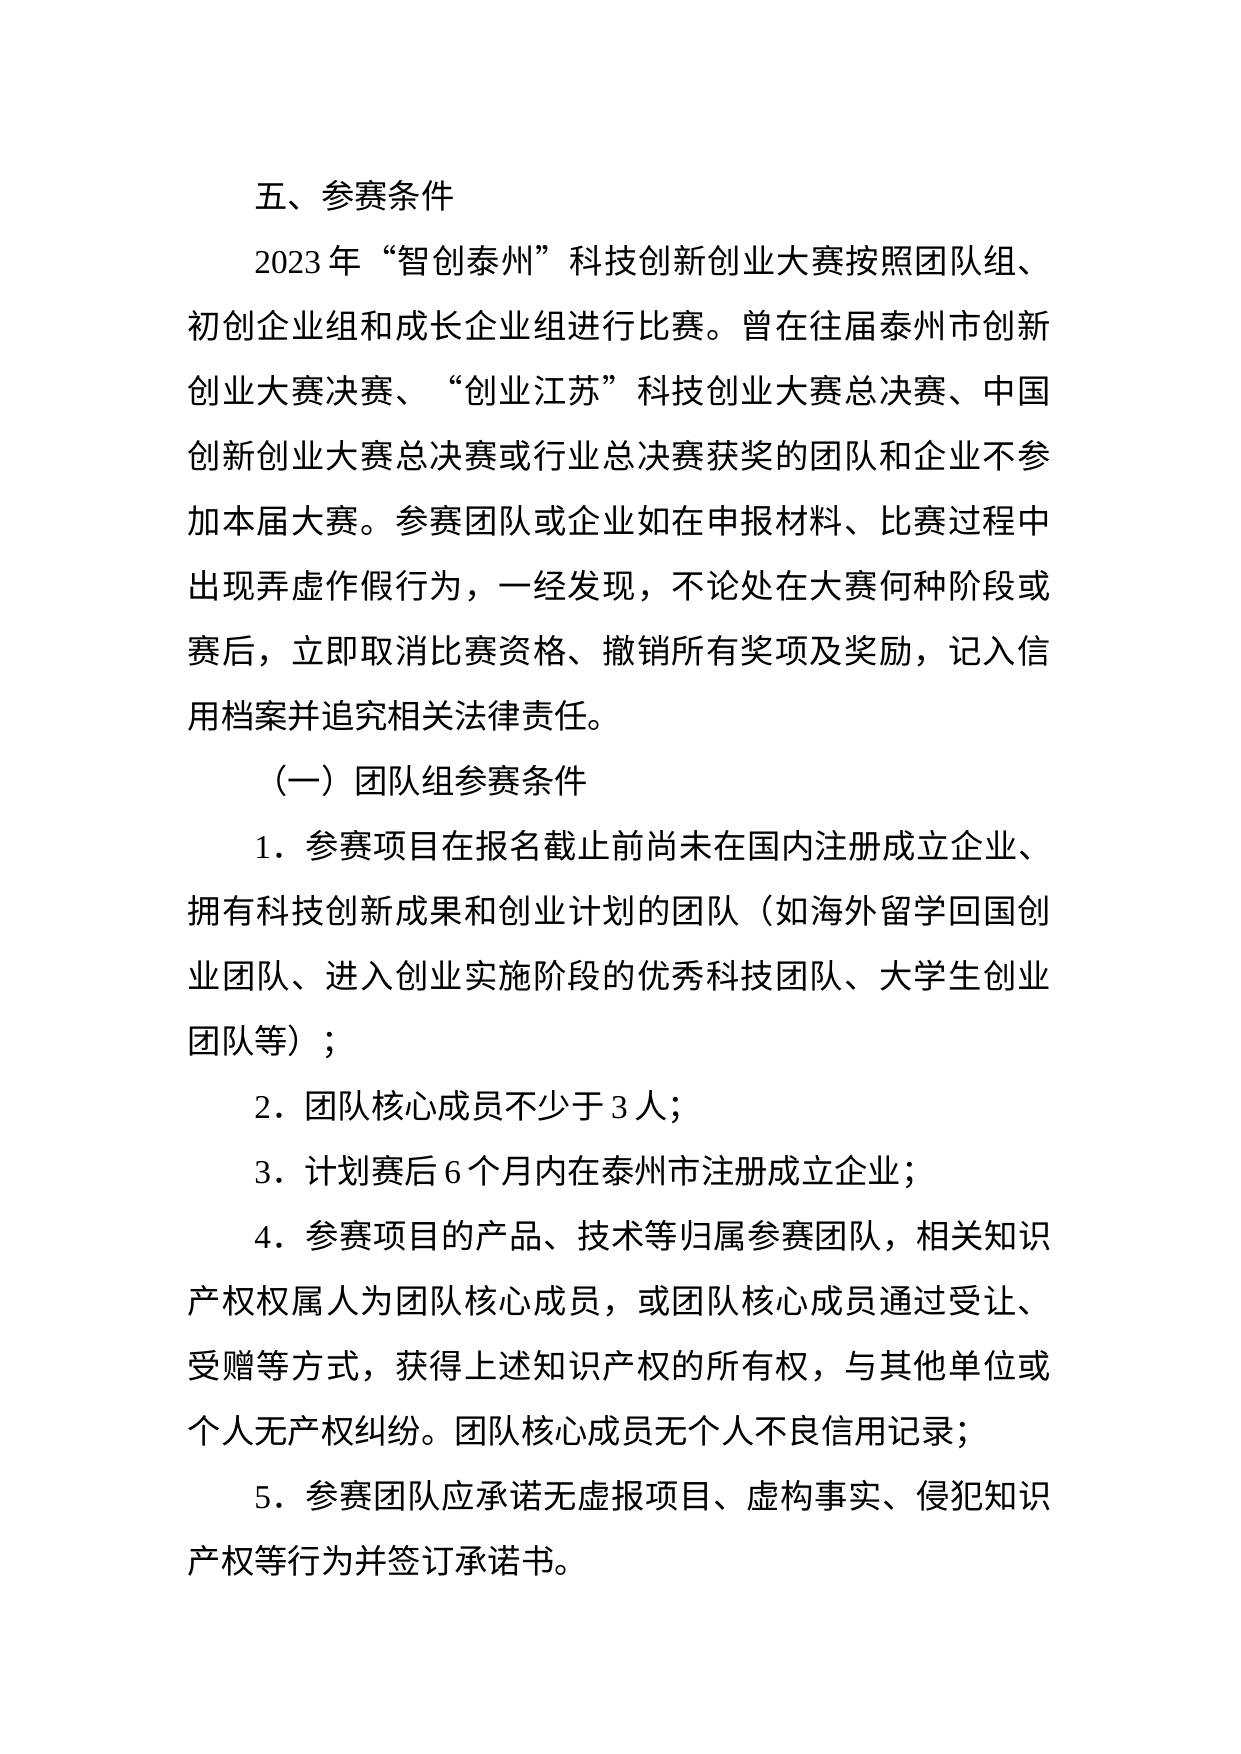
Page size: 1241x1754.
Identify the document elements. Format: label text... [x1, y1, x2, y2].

text 2．团队核心成员不少于3人； [187, 1072, 1053, 1137]
text 5．参赛团队应承诺无虚报项目、虚构事实、侵犯知识产权等行为并签订承诺书。 [187, 1462, 1053, 1592]
text 3．计划赛后6个月内在泰州市注册成立企业； [187, 1137, 1053, 1202]
text 4．参赛项目的产品、技术等归属参赛团队，相关知识产权权属人为团队核心成员，或团队核心成员通过受让、受赠等方式，获得上述知识产权的所有权，与其他单位或个人无产权纠纷。团队核心成员无个人不良信用记录； [187, 1202, 1053, 1462]
text 五、参赛条件 [187, 162, 1053, 227]
text 1．参赛项目在报名截止前尚未在国内注册成立企业、拥有科技创新成果和创业计划的团队（如海外留学回国创业团队、进入创业实施阶段的优秀科技团队、大学生创业团队等）； [187, 812, 1053, 1072]
text 2023年“智创泰州”科技创新创业大赛按照团队组、初创企业组和成长企业组进行比赛。曾在往届泰州市创新创业大赛决赛、“创业江苏”科技创业大赛总决赛、中国创新创业大赛总决赛或行业总决赛获奖的团队和企业不参加本届大赛。参赛团队或企业如在申报材料、比赛过程中出现弄虚作假行为，一经发现，不论处在大赛何种阶段或赛后，立即取消比赛资格、撤销所有奖项及奖励，记入信用档案并追究相关法律责任。 [187, 227, 1053, 747]
text （一）团队组参赛条件 [187, 747, 1053, 812]
